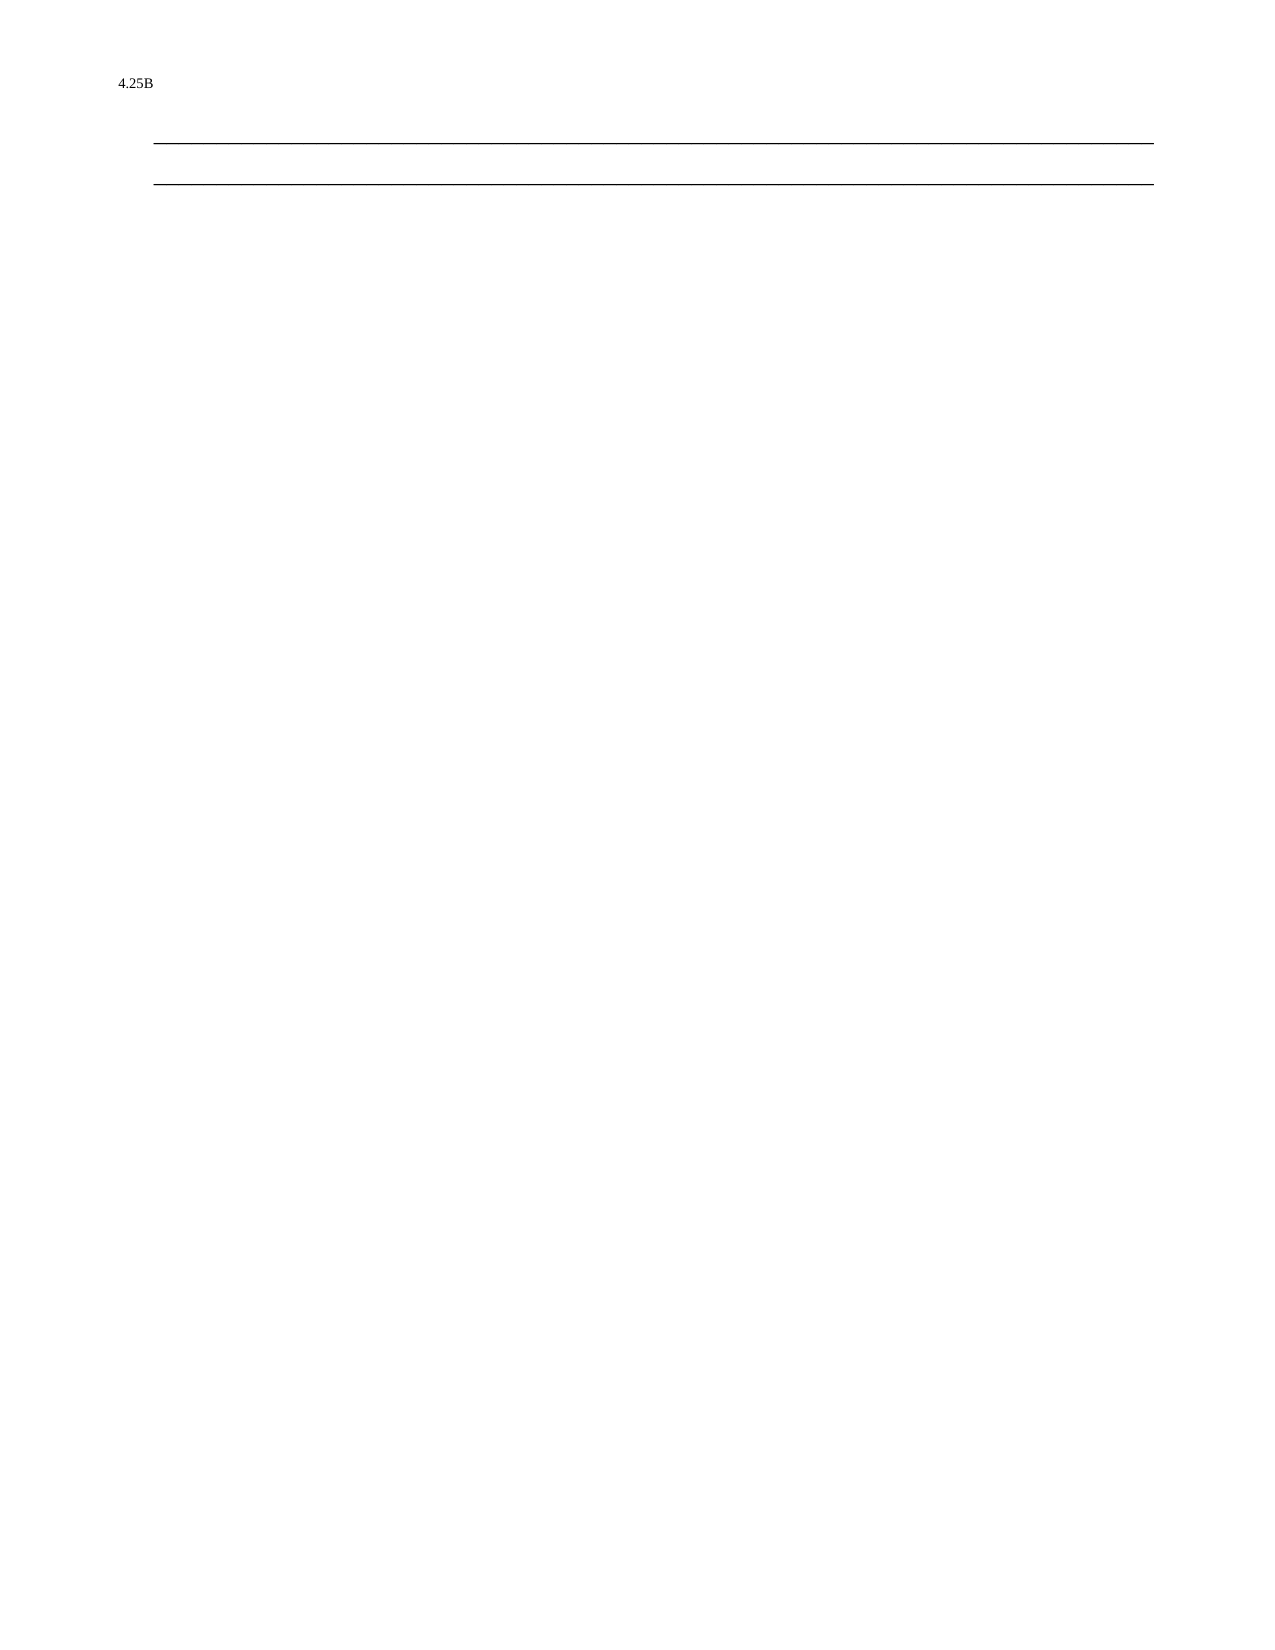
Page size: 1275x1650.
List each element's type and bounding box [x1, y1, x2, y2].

text [118, 118, 1157, 147]
text [118, 159, 1157, 188]
